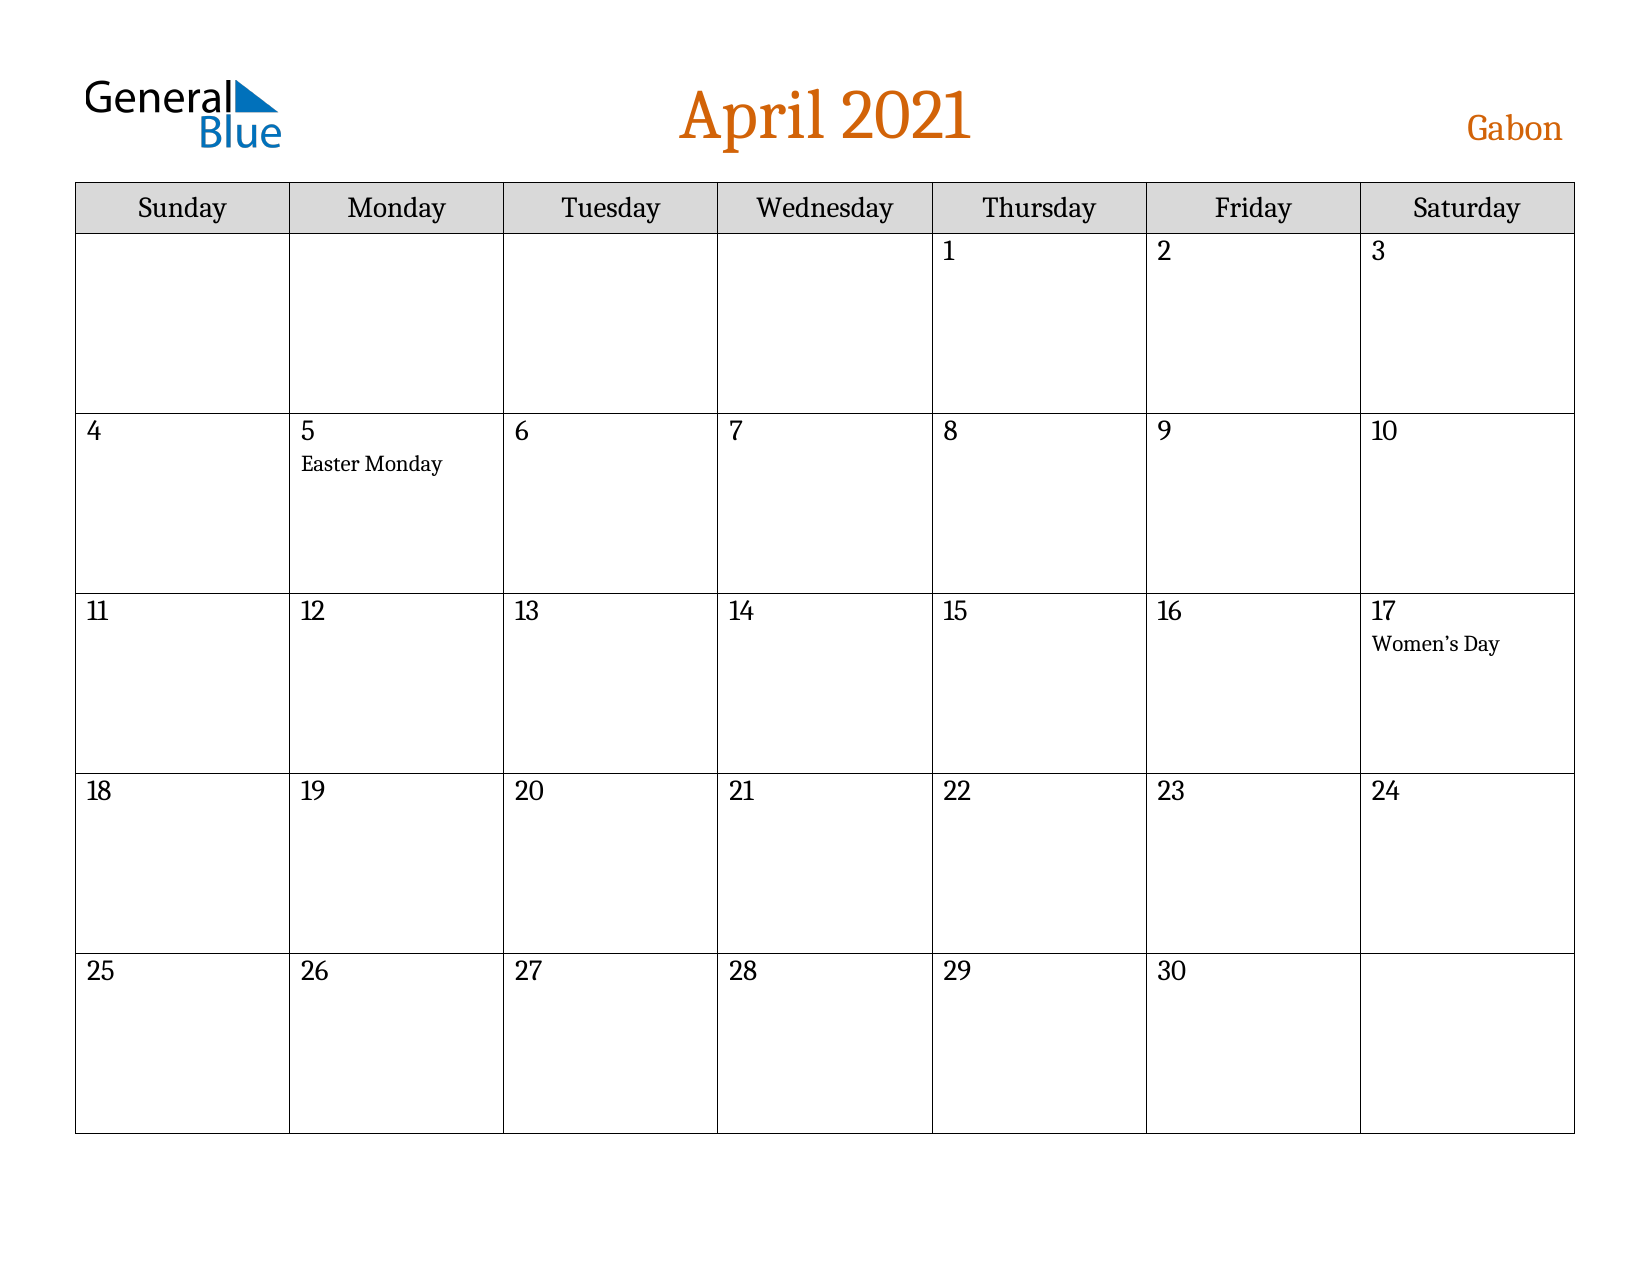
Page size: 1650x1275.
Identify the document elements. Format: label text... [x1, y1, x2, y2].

table_cell [504, 450, 717, 593]
table_cell 2 [1147, 234, 1360, 270]
table_cell [933, 450, 1146, 593]
table_cell 13 [504, 594, 717, 630]
table_cell [718, 990, 932, 1133]
table_cell [76, 810, 289, 953]
table_cell Thursday [933, 183, 1146, 233]
table_cell [504, 234, 717, 270]
table_cell 5 [290, 414, 503, 450]
table_cell [76, 270, 289, 413]
table_cell 25 [76, 954, 289, 990]
table_cell [76, 630, 289, 773]
table_cell 17 [1361, 594, 1574, 630]
table_cell 9 [1147, 414, 1360, 450]
table_cell 26 [290, 954, 503, 990]
table_cell [933, 810, 1146, 953]
table_cell 27 [504, 954, 717, 990]
table_cell [1147, 630, 1360, 773]
table_cell 15 [933, 594, 1146, 630]
table_header April 2021 [504, 75, 1146, 182]
table_cell 20 [504, 774, 717, 810]
table_cell [76, 990, 289, 1133]
table_cell [1361, 270, 1574, 413]
table_cell Sunday [76, 183, 289, 233]
table_cell [933, 630, 1146, 773]
table_cell 28 [718, 954, 932, 990]
table_cell [718, 234, 932, 270]
table_cell 16 [1147, 594, 1360, 630]
table_cell Monday [290, 183, 503, 233]
table_cell 14 [718, 594, 932, 630]
table_cell 21 [718, 774, 932, 810]
table_cell [1361, 810, 1574, 953]
table_cell 18 [76, 774, 289, 810]
table_cell 29 [933, 954, 1146, 990]
table_cell [1147, 270, 1360, 413]
table_cell 8 [933, 414, 1146, 450]
table_cell [504, 990, 717, 1133]
table_cell 11 [76, 594, 289, 630]
table_cell [504, 810, 717, 953]
table_cell [933, 270, 1146, 413]
table_cell [290, 630, 503, 773]
table_cell [718, 270, 932, 413]
table_cell 22 [933, 774, 1146, 810]
table_cell [1147, 810, 1360, 953]
table_cell Tuesday [504, 183, 717, 233]
table_cell [1361, 450, 1574, 593]
table_cell 10 [1361, 414, 1574, 450]
table_cell [290, 810, 503, 953]
table_cell [76, 234, 289, 270]
table_cell [76, 450, 289, 593]
table_cell Saturday [1361, 183, 1574, 233]
table_cell [718, 450, 932, 593]
table_cell Easter Monday [290, 450, 503, 593]
table_cell [290, 234, 503, 270]
table_cell [1147, 450, 1360, 593]
table_cell [290, 270, 503, 413]
table_cell [1361, 954, 1574, 990]
table_cell [504, 270, 717, 413]
table_cell [504, 630, 717, 773]
table_cell 30 [1147, 954, 1360, 990]
table_cell Friday [1147, 183, 1360, 233]
table_cell 19 [290, 774, 503, 810]
table_cell 1 [933, 234, 1146, 270]
table_cell [718, 810, 932, 953]
table_cell [1361, 990, 1574, 1133]
table_cell [718, 630, 932, 773]
table_cell 4 [76, 414, 289, 450]
table_cell [933, 990, 1146, 1133]
table_header Gabon [1146, 75, 1574, 182]
table_cell 23 [1147, 774, 1360, 810]
table_cell 7 [718, 414, 932, 450]
table_cell 24 [1361, 774, 1574, 810]
table_cell Women’s Day [1361, 630, 1574, 773]
table_cell [290, 990, 503, 1133]
table_cell [1147, 990, 1360, 1133]
table_cell Wednesday [718, 183, 932, 233]
table_cell 3 [1361, 234, 1574, 270]
table_header [76, 75, 503, 182]
picture [86, 80, 281, 148]
table_cell 12 [290, 594, 503, 630]
table_cell 6 [504, 414, 717, 450]
